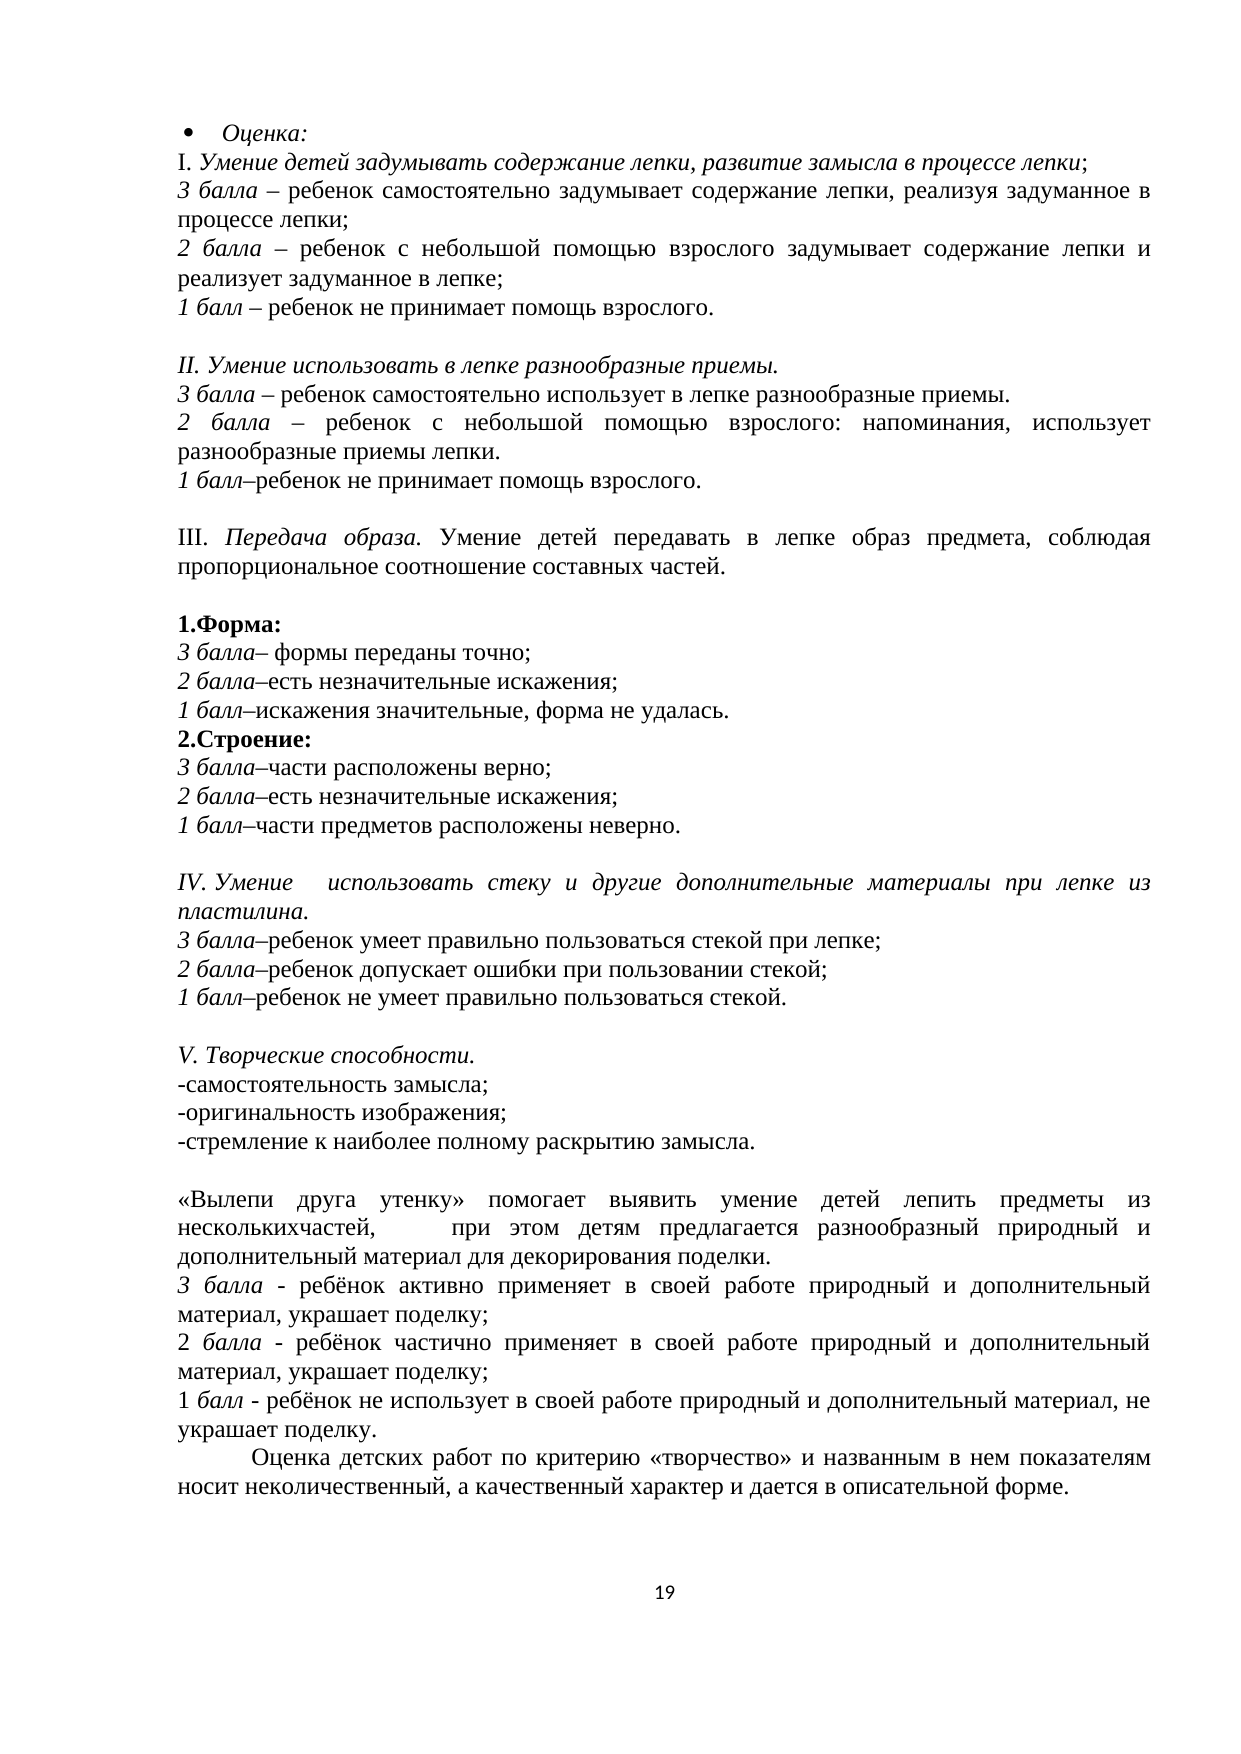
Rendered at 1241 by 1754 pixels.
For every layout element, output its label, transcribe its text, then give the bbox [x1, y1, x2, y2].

text 1 балл - ребёнок не использует в своей работе природный и дополнительный материал, не украшает поделку. [177, 1385, 1152, 1442]
text 3 балла– формы переданы точно; [177, 637, 1152, 666]
text 2 балла - ребёнок частично применяет в своей работе природный и дополнительный материал, украшает поделку; [177, 1327, 1152, 1385]
text -самостоятельность замысла; [177, 1069, 1152, 1097]
text «Вылепи друга утенку» помогает выявить умение детей лепить предметы из несколькихчастей, при этом детям предлагается разнообразный природный и дополнительный материал для декорирования поделки. [177, 1184, 1152, 1270]
text IV. Умение использовать стеку и другие дополнительные материалы при лепке из пластилина. [177, 867, 1152, 925]
text 1.Форма: [177, 609, 1152, 637]
text 1 балл–ребенок не умеет правильно пользоваться стекой. [177, 982, 1152, 1011]
text I. Умение детей задумывать содержание лепки, развитие замысла в процессе лепки; [177, 147, 1152, 176]
text 3 балла – ребенок самостоятельно использует в лепке разнообразные приемы. [177, 379, 1152, 407]
text III. Передача образа. Умение детей передавать в лепке образ предмета, соблюдая пропорциональное соотношение составных частей. [177, 522, 1152, 580]
text 2 балла – ребенок с небольшой помощью взрослого задумывает содержание лепки и реализует задуманное в лепке; [177, 233, 1152, 292]
text 1 балл–искажения значительные, форма не удалась. [177, 695, 1152, 724]
text 3 балла – ребенок самостоятельно задумывает содержание лепки, реализуя задуманное в процессе лепки; [177, 176, 1152, 233]
text 1 балл–части предметов расположены неверно. [177, 810, 1152, 839]
text 1 балл – ребенок не принимает помощь взрослого. [177, 292, 1152, 321]
text -оригинальность изображения; [177, 1097, 1152, 1126]
list Оценка: [184, 118, 1152, 147]
text 2.Строение: [177, 724, 1152, 752]
text 3 балла–ребенок умеет правильно пользоваться стекой при лепке; [177, 925, 1152, 954]
text Оценка детских работ по критерию «творчество» и названным в нем показателям носит неколичественный, а качественный характер и дается в описательной форме. [177, 1442, 1152, 1500]
text 2 балла–есть незначительные искажения; [177, 781, 1152, 810]
text 2 балла – ребенок с небольшой помощью взрослого: напоминания, использует разнообразные приемы лепки. [177, 407, 1152, 465]
text 3 балла - ребёнок активно применяет в своей работе природный и дополнительный материал, украшает поделку; [177, 1270, 1152, 1327]
text II. Умение использовать в лепке разнообразные приемы. [177, 350, 1152, 379]
text 3 балла–части расположены верно; [177, 752, 1152, 781]
text 2 балла–есть незначительные искажения; [177, 666, 1152, 695]
text 2 балла–ребенок допускает ошибки при пользовании стекой; [177, 954, 1152, 982]
text V. Творческие способности. [177, 1040, 1152, 1069]
text -стремление к наиболее полному раскрытию замысла. [177, 1126, 1152, 1155]
text 1 балл–ребенок не принимает помощь взрослого. [177, 465, 1152, 494]
